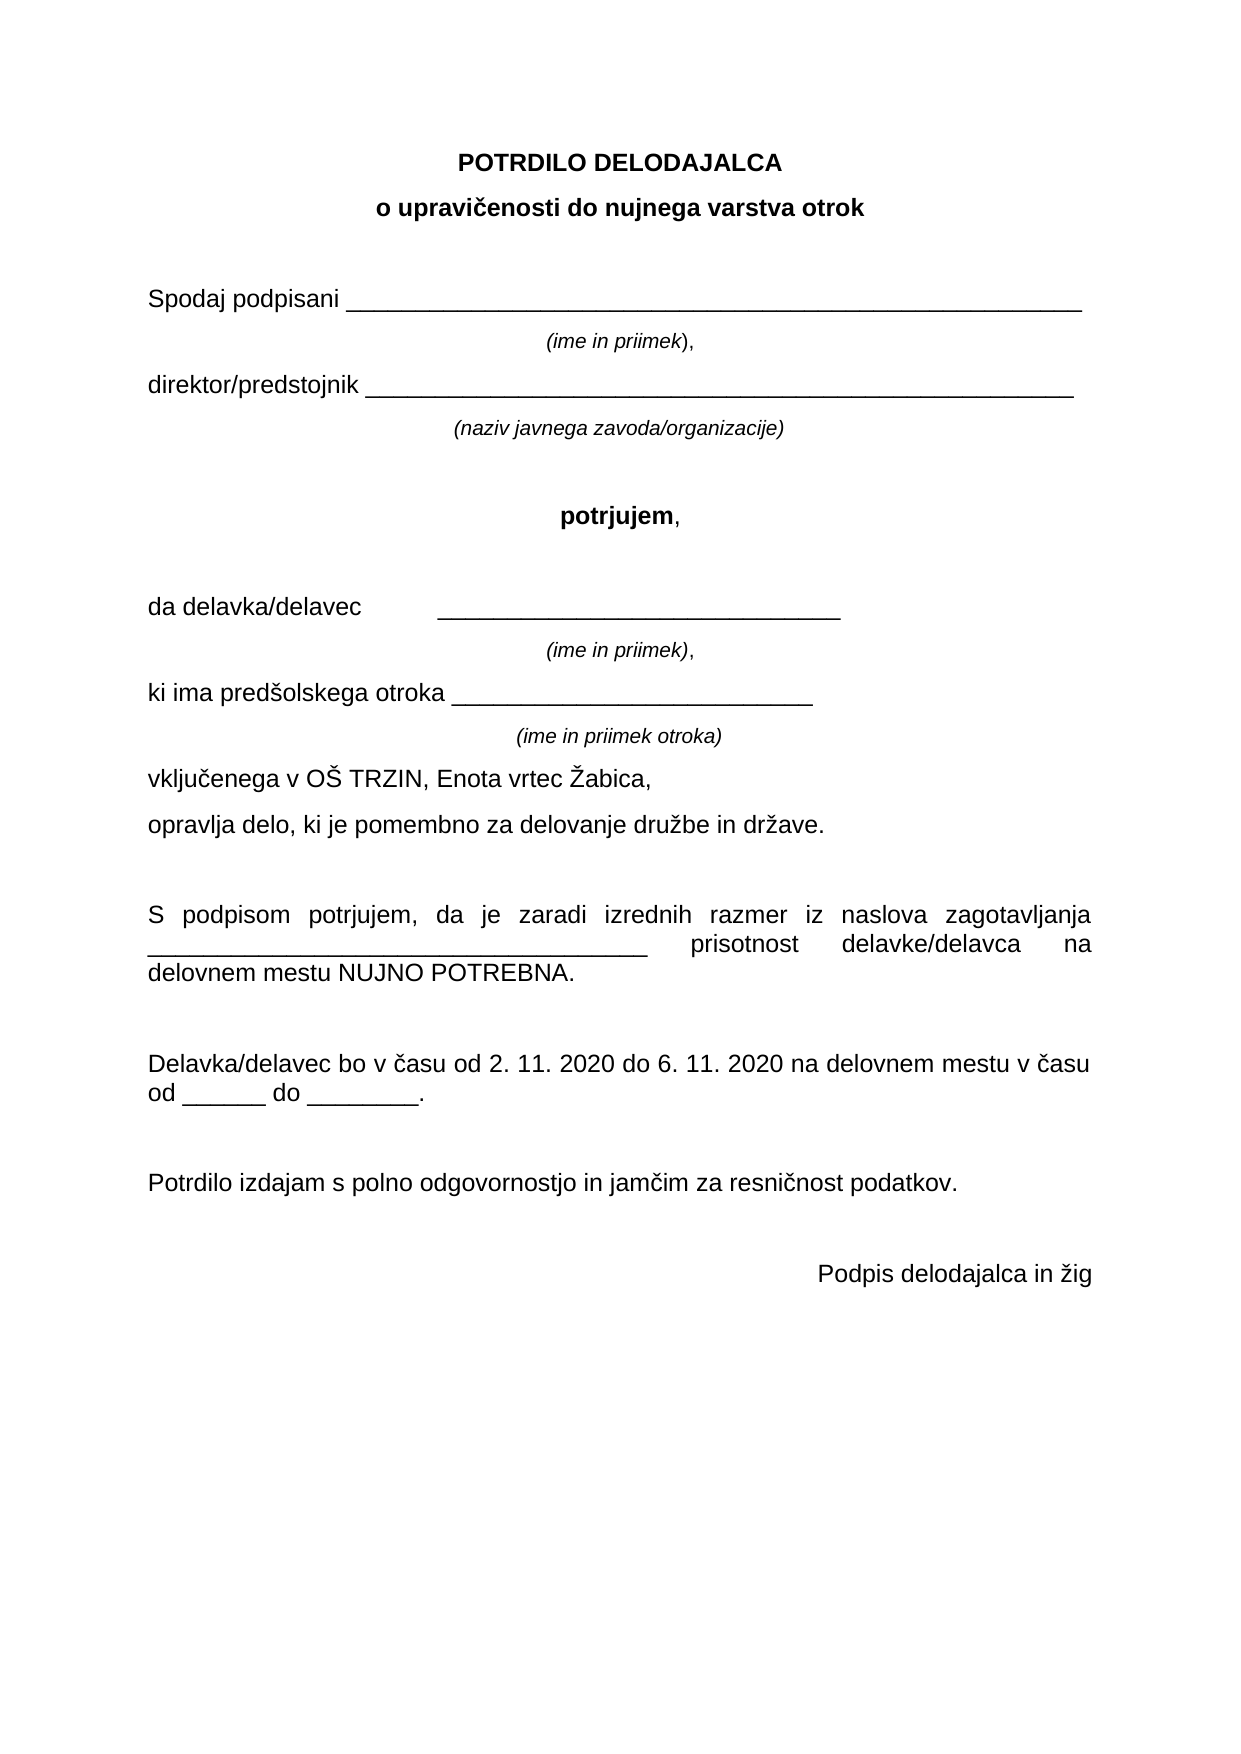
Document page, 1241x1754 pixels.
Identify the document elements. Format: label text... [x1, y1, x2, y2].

text Potrdilo izdajam s polno odgovornostjo in jamčim za resničnost podatkov. [148, 1168, 1093, 1197]
text Podpis delodajalca in žig [148, 1259, 1093, 1288]
text opravlja delo, ki je pomembno za delovanje družbe in države. [148, 810, 1093, 838]
text S podpisom potrjujem, da je zaradi izrednih razmer iz naslova zagotavljanja ____________________________________ prisotnost delavke/delavca na delovnem mestu NUJNO POTREBNA. [148, 901, 1093, 987]
text vključenega v OŠ TRZIN, Enota vrtec Žabica, [148, 764, 1093, 793]
text potrjujem, [148, 501, 1093, 530]
text Spodaj podpisani _____________________________________________________ [148, 284, 1093, 313]
text POTRDILO DELODAJALCA [148, 148, 1093, 176]
text (naziv javnega zavoda/organizacije) [148, 415, 1093, 439]
text Delavka/delavec bo v času od 2. 11. 2020 do 6. 11. 2020 na delovnem mestu v času od ______ do ________. [148, 1049, 1093, 1106]
text (ime in priimek), [148, 329, 1093, 353]
text direktor/predstojnik ___________________________________________________ [148, 370, 1093, 399]
text o upravičenosti do nujnega varstva otrok [148, 193, 1093, 222]
text (ime in priimek), [148, 638, 1093, 662]
text da delavka/delavec _____________________________ [148, 592, 1093, 621]
text (ime in priimek otroka) [148, 724, 1093, 748]
text ki ima predšolskega otroka __________________________ [148, 678, 1093, 707]
